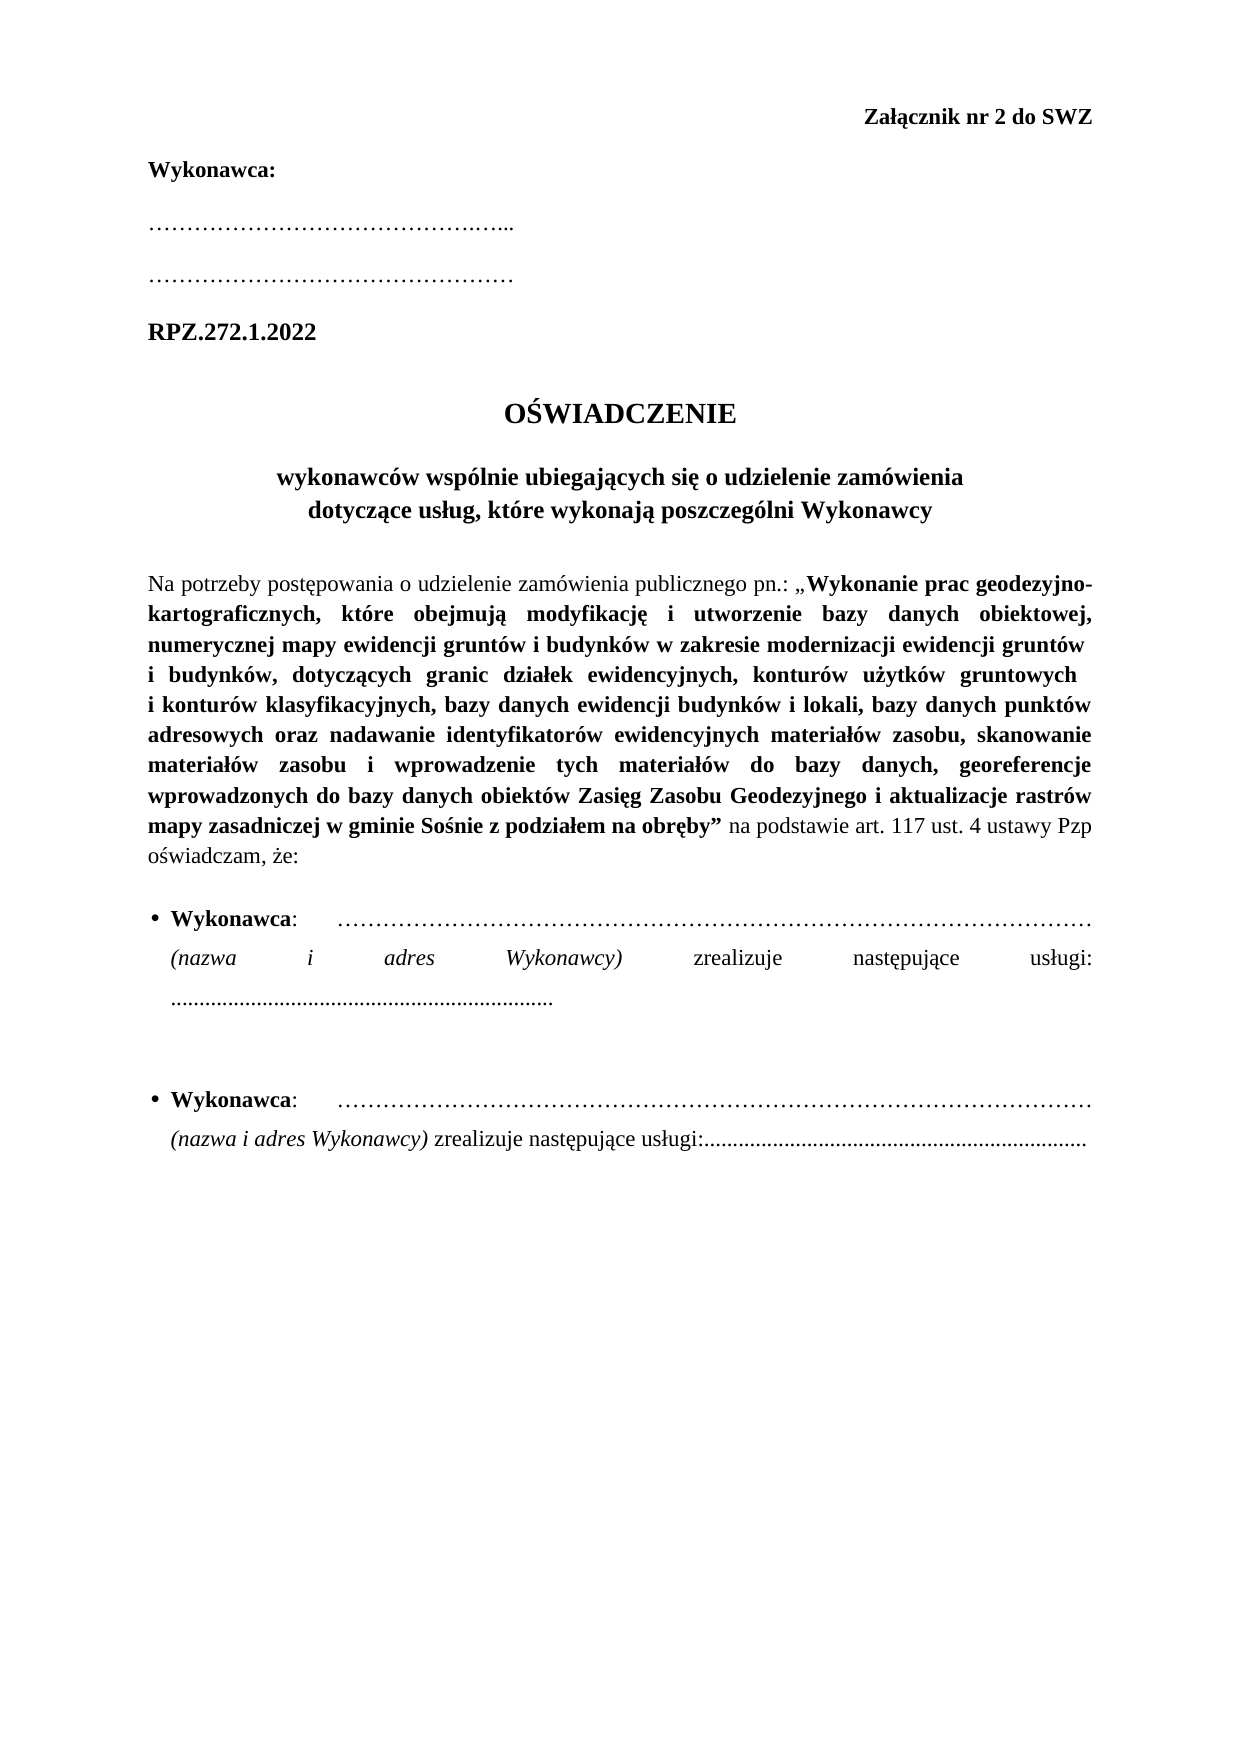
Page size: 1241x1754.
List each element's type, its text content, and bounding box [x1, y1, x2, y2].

text Wykonawca: [148, 156, 1093, 182]
text OŚWIADCZENIE [148, 396, 1093, 430]
text …………………………………….…... [148, 209, 517, 235]
text ………………………………………… [148, 262, 517, 288]
text Na potrzeby postępowania o udzielenie zamówienia publicznego pn.: „Wykonanie prac geodezyjno-kartograficznych, które obejmują modyfikację i utworzenie bazy danych obiektowej, numerycznej mapy ewidencji gruntów i budynków w zakresie modernizacji ewidencji gruntów i budynków, dotyczących granic działek ewidencyjnych, konturów użytków gruntowych i konturów klasyfikacyjnych, bazy danych ewidencji budynków i lokali, bazy danych punktów adresowych oraz nadawanie identyfikatorów ewidencyjnych materiałów zasobu, skanowanie materiałów zasobu i wprowadzenie tych materiałów do bazy danych, georeferencje wprowadzonych do bazy danych obiektów Zasięg Zasobu Geodezyjnego i aktualizacje rastrów mapy zasadniczej w gminie Sośnie z podziałem na obręby” na podstawie art. 117 ust. 4 ustawy Pzp oświadczam, że: [148, 570, 1093, 868]
text dotyczące usług, które wykonają poszczególni Wykonawcy [148, 496, 1093, 524]
text wykonawców wspólnie ubiegających się o udzielenie zamówienia [148, 462, 1093, 491]
list Wykonawca: ……………………………………………………………………………………… (nazwa i adres Wykonawcy) zrealizuje następujące usługi: ................................................................... [151, 902, 1093, 1010]
text RPZ.272.1.2022 [148, 317, 1093, 345]
text Załącznik nr 2 do SWZ [148, 103, 1093, 130]
list Wykonawca: ……………………………………………………………………………………… (nazwa i adres Wykonawcy) zrealizuje następujące usługi:................................................................... [151, 1084, 1093, 1152]
